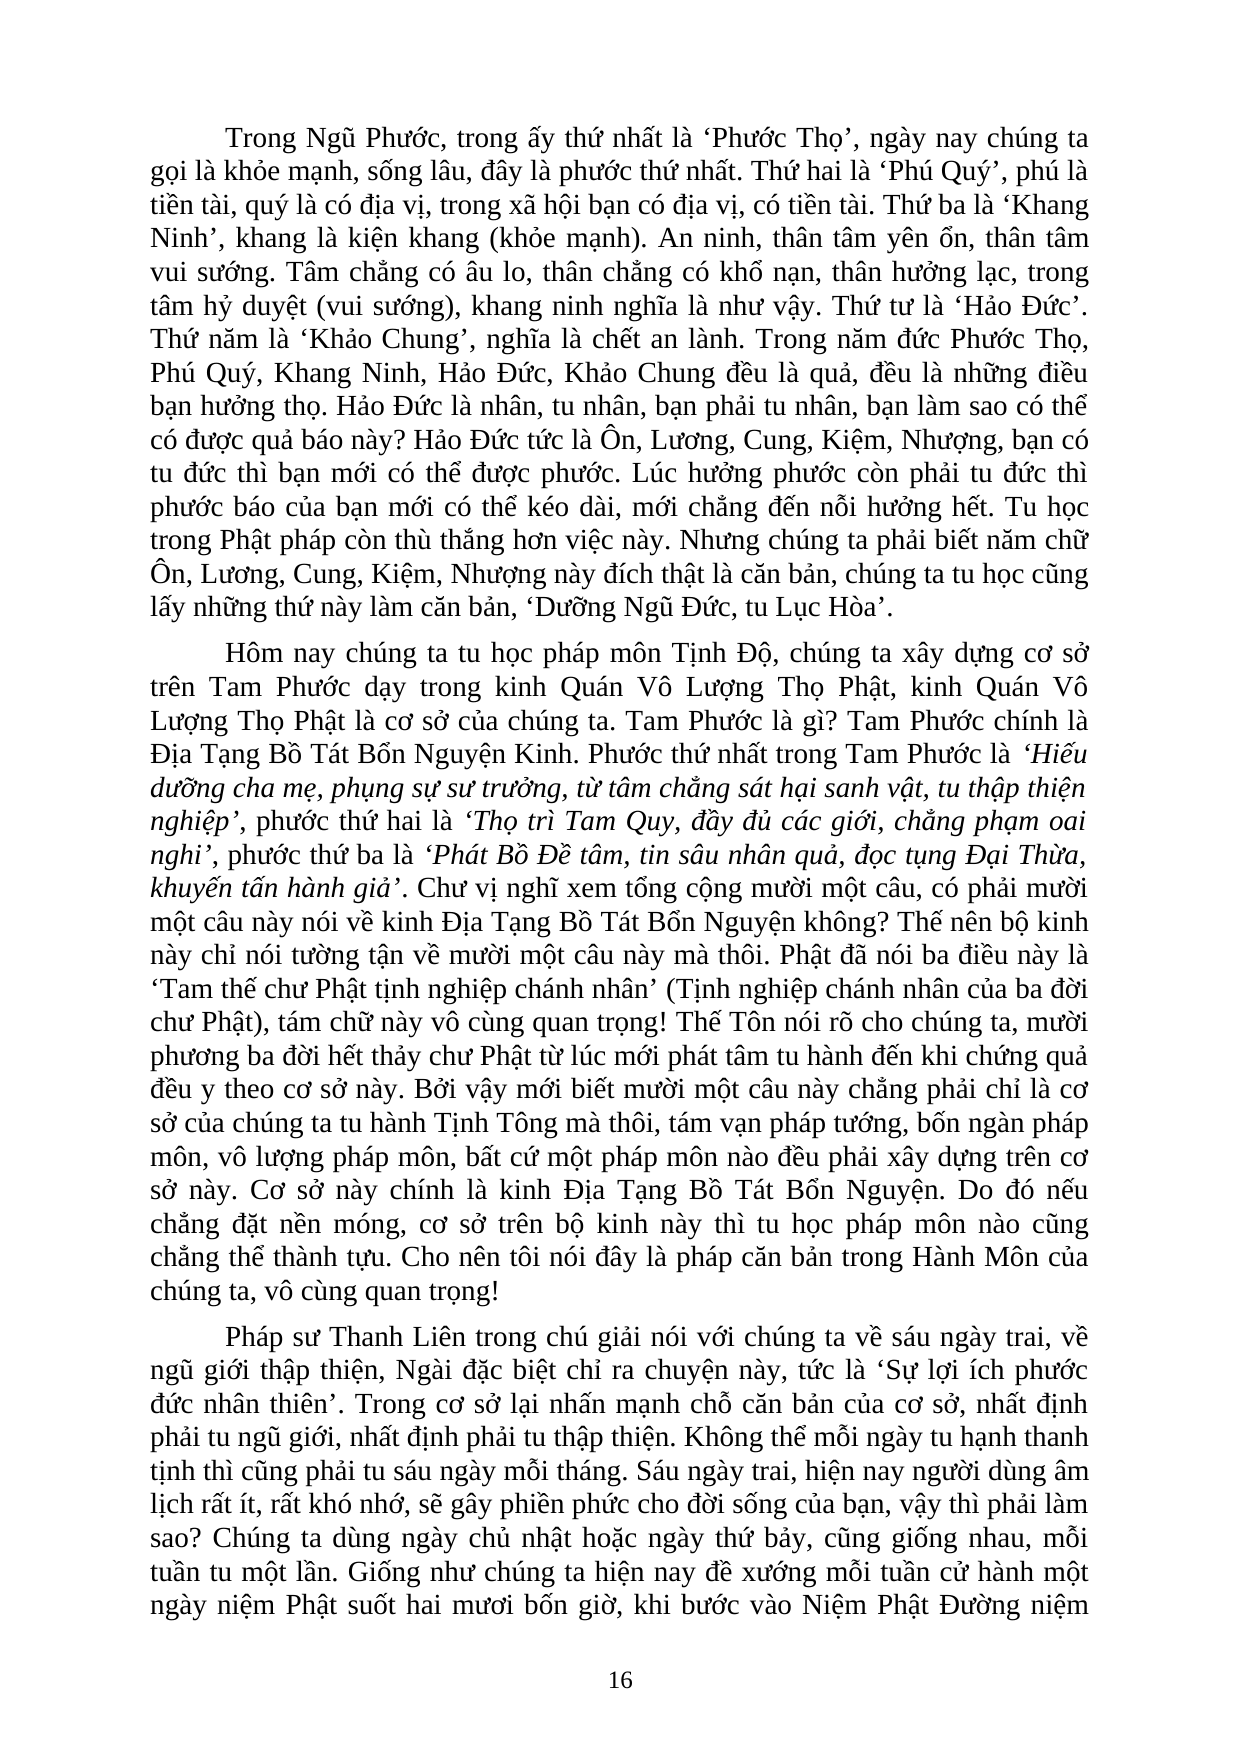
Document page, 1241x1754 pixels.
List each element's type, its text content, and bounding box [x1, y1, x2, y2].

text Hôm nay chúng ta tu học pháp môn Tịnh Ðộ, chúng ta xây dựng cơ sở trên Tam Phước dạy trong kinh Quán Vô Lượng Thọ Phật, kinh Quán Vô Lượng Thọ Phật là cơ sở của chúng ta. Tam Phước là gì? Tam Phước chính là Ðịa Tạng Bồ Tát Bổn Nguyện Kinh. Phước thứ nhất trong Tam Phước là ‘Hiếu dưỡng cha mẹ, phụng sự sư trưởng, từ tâm chẳng sát hại sanh vật, tu thập thiện nghiệp’, phước thứ hai là ‘Thọ trì Tam Quy, đầy đủ các giới, chẳng phạm oai nghi’, phước thứ ba là ‘Phát Bồ Ðề tâm, tin sâu nhân quả, đọc tụng Ðại Thừa, khuyến tấn hành giả’. Chư vị nghĩ xem tổng cộng mười một câu, có phải mười một câu này nói về kinh Ðịa Tạng Bồ Tát Bổn Nguyện không? Thế nên bộ kinh này chỉ nói tường tận về mười một câu này mà thôi. Phật đã nói ba điều này là ‘Tam thế chư Phật tịnh nghiệp chánh nhân’ (Tịnh nghiệp chánh nhân của ba đời chư Phật), tám chữ này vô cùng quan trọng! Thế Tôn nói rõ cho chúng ta, mười phương ba đời hết thảy chư Phật từ lúc mới phát tâm tu hành đến khi chứng quả đều y theo cơ sở này. Bởi vậy mới biết mười một câu này chẳng phải chỉ là cơ sở của chúng ta tu hành Tịnh Tông mà thôi, tám vạn pháp tướng, bốn ngàn pháp môn, vô lượng pháp môn, bất cứ một pháp môn nào đều phải xây dựng trên cơ sở này. Cơ sở này chính là kinh Ðịa Tạng Bồ Tát Bổn Nguyện. Do đó nếu chẳng đặt nền móng, cơ sở trên bộ kinh này thì tu học pháp môn nào cũng chẳng thể thành tựu. Cho nên tôi nói đây là pháp căn bản trong Hành Môn của chúng ta, vô cùng quan trọng! [150, 636, 1090, 1306]
text Trong Ngũ Phước, trong ấy thứ nhất là ‘Phước Thọ’, ngày nay chúng ta gọi là khỏe mạnh, sống lâu, đây là phước thứ nhất. Thứ hai là ‘Phú Quý’, phú là tiền tài, quý là có địa vị, trong xã hội bạn có địa vị, có tiền tài. Thứ ba là ‘Khang Ninh’, khang là kiện khang (khỏe mạnh). An ninh, thân tâm yên ổn, thân tâm vui sướng. Tâm chẳng có âu lo, thân chẳng có khổ nạn, thân hưởng lạc, trong tâm hỷ duyệt (vui sướng), khang ninh nghĩa là như vậy. Thứ tư là ‘Hảo Ðức’. Thứ năm là ‘Khảo Chung’, nghĩa là chết an lành. Trong năm đức Phước Thọ, Phú Quý, Khang Ninh, Hảo Đức, Khảo Chung đều là quả, đều là những điều bạn hưởng thọ. Hảo Ðức là nhân, tu nhân, bạn phải tu nhân, bạn làm sao có thể có được quả báo này? Hảo Ðức tức là Ôn, Lương, Cung, Kiệm, Nhượng, bạn có tu đức thì bạn mới có thể được phước. Lúc hưởng phước còn phải tu đức thì phước báo của bạn mới có thể kéo dài, mới chẳng đến nỗi hưởng hết. Tu học trong Phật pháp còn thù thắng hơn việc này. Nhưng chúng ta phải biết năm chữ Ôn, Lương, Cung, Kiệm, Nhượng này đích thật là căn bản, chúng ta tu học cũng lấy những thứ này làm căn bản, ‘Dưỡng Ngũ Ðức, tu Lục Hòa’. [150, 120, 1090, 623]
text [150, 1319, 1090, 1621]
